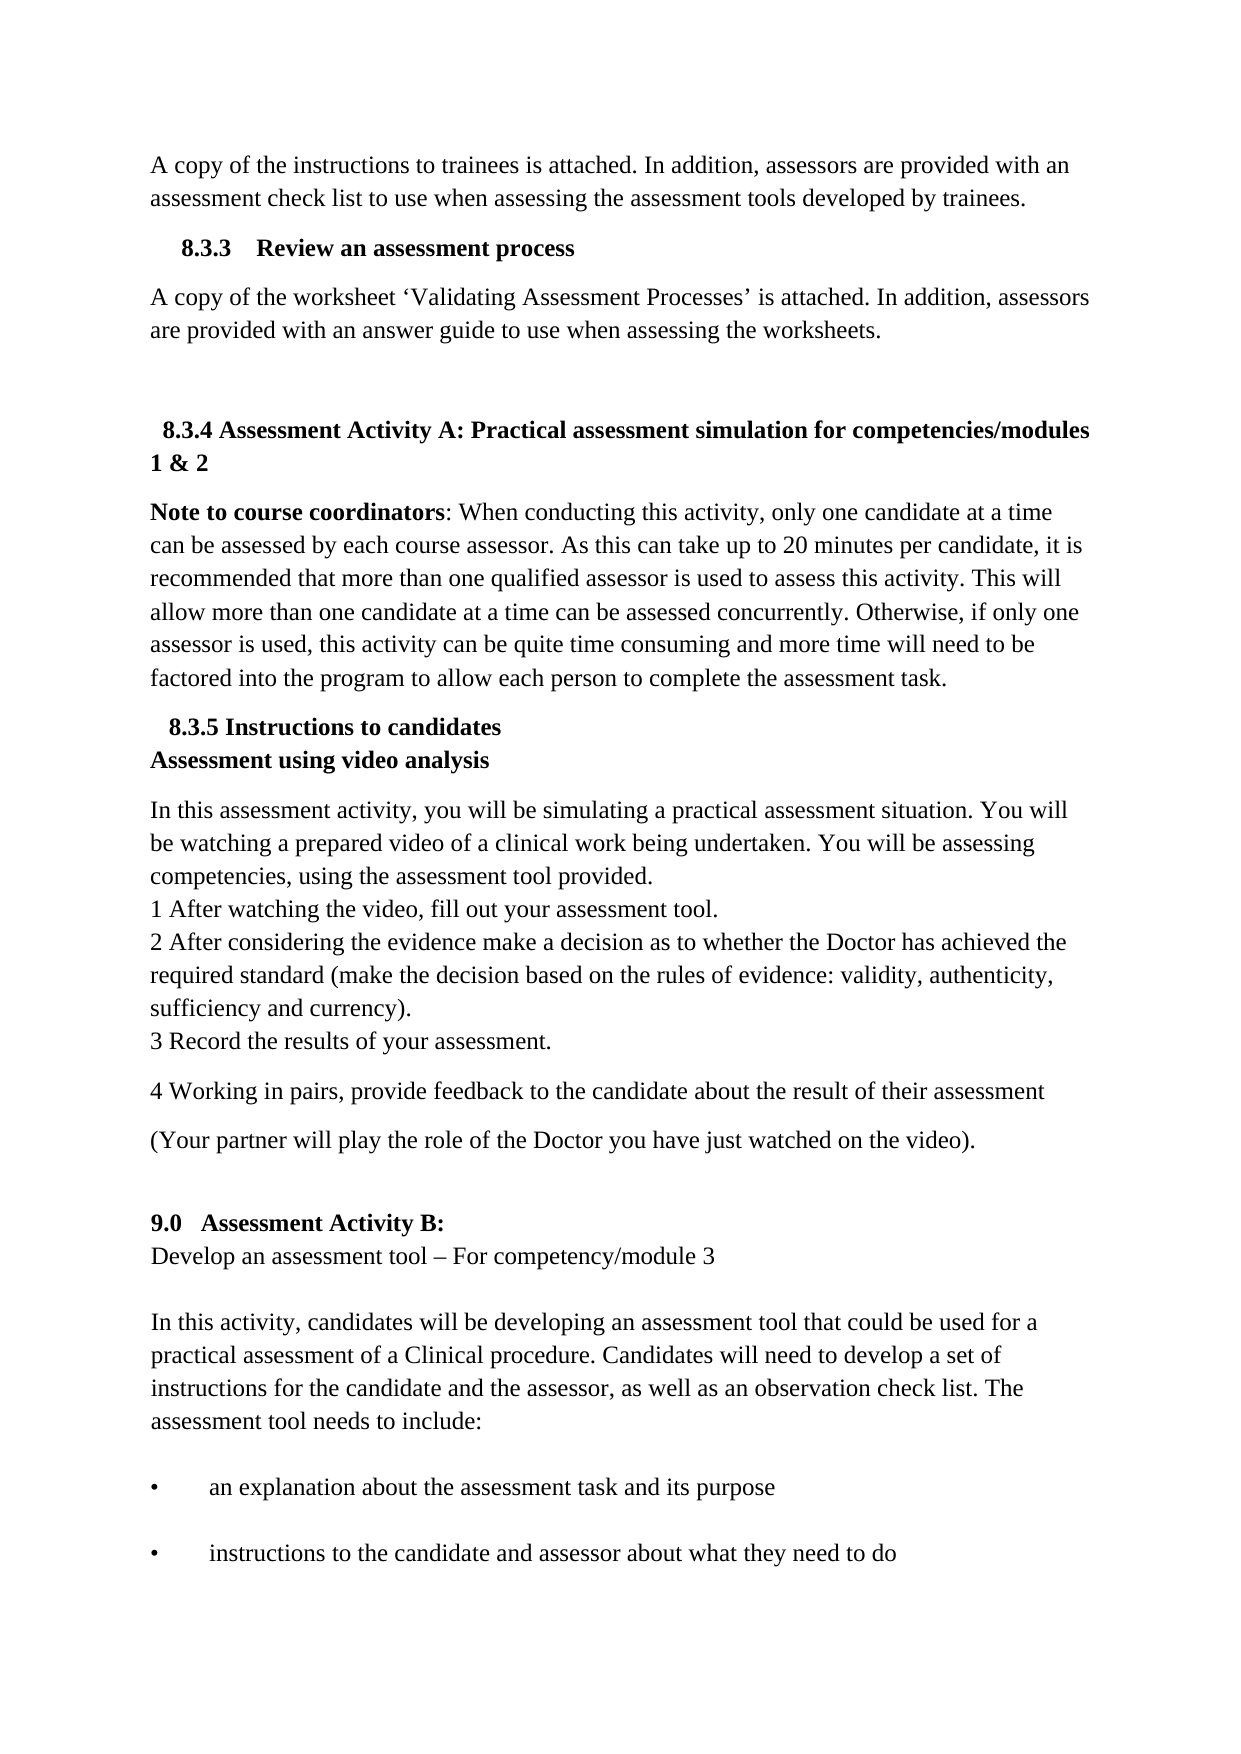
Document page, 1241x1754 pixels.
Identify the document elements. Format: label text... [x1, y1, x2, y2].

text 1 After watching the video, fill out your assessment tool. [150, 894, 1090, 923]
list an explanation about the assessment task and its purpose [150, 1472, 1090, 1501]
text 4 Working in pairs, provide feedback to the candidate about the result of their assessment [150, 1076, 1090, 1104]
text 8.3.4 Assessment Activity A: Practical assessment simulation for competencies/modules 1 & 2 [150, 415, 1090, 477]
text Note to course coordinators: When conducting this activity, only one candidate at a time can be assessed by each course assessor. As this can take up to 20 minutes per candidate, it is recommended that more than one qualified assessor is used to assess this activity. This will allow more than one candidate at a time can be assessed concurrently. Otherwise, if only one assessor is used, this activity can be quite time consuming and more time will need to be factored into the program to allow each person to complete the assessment task. [150, 497, 1090, 691]
text (Your partner will play the role of the Doctor you have just watched on the video). [150, 1126, 1090, 1154]
list instructions to the candidate and assessor about what they need to do [150, 1538, 1090, 1567]
text 3 Record the results of your assessment. [150, 1026, 1090, 1055]
text A copy of the worksheet ‘Validating Assessment Processes’ is attached. In addition, assessors are provided with an answer guide to use when assessing the worksheets. [150, 282, 1090, 344]
text Develop an assessment tool – For competency/module 3 [151, 1241, 1090, 1270]
text Assessment using video analysis [150, 745, 1090, 774]
text 8.3.3 Review an assessment process [150, 233, 1090, 261]
text A copy of the instructions to trainees is attached. In addition, assessors are provided with an assessment check list to use when assessing the assessment tools developed by trainees. [150, 150, 1090, 212]
text In this assessment activity, you will be simulating a practical assessment situation. You will be watching a prepared video of a clinical work being undertaken. You will be assessing competencies, using the assessment tool provided. [150, 795, 1090, 890]
text 9.0 Assessment Activity B: [151, 1208, 1090, 1237]
text 8.3.5 Instructions to candidates [150, 712, 1090, 741]
text 2 After considering the evidence make a decision as to whether the Doctor has achieved the required standard (make the decision based on the rules of evidence: validity, authenticity, sufficiency and currency). [150, 927, 1090, 1022]
text In this activity, candidates will be developing an assessment tool that could be used for a practical assessment of a Clinical procedure. Candidates will need to develop a set of instructions for the candidate and the assessor, as well as an observation check list. The assessment tool needs to include: [151, 1307, 1088, 1435]
